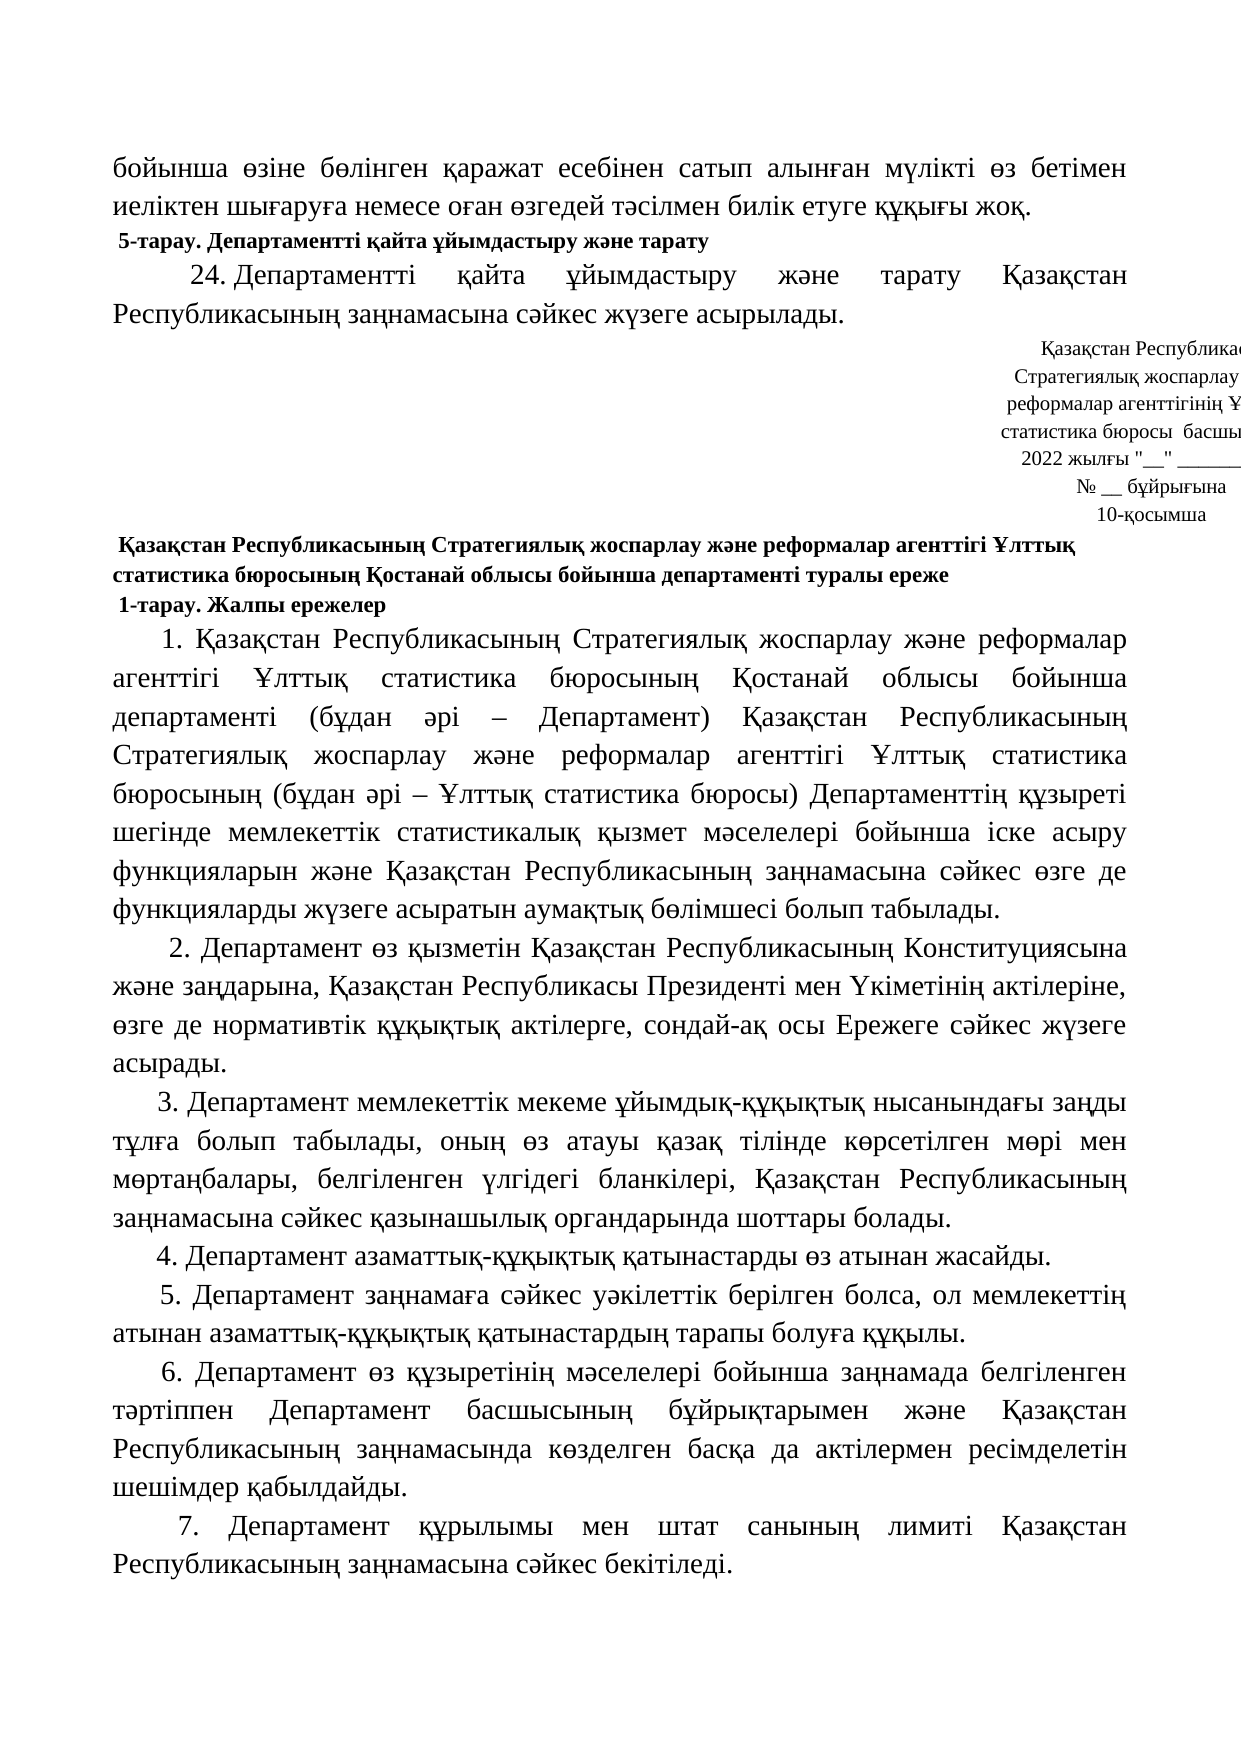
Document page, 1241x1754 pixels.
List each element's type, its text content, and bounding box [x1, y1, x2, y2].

text 5-тарау. Департаментті қайта ұйымдастыру және тарату [112, 227, 1128, 253]
text 4. Департамент азаматтық-құқықтық қатынастарды өз атынан жасайды. [112, 1238, 1128, 1272]
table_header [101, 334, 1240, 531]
text Қазақстан Республикасының Стратегиялық жоспарлау және реформалар агенттігі Ұлттық статистика бюросының Қостанай облысы бойынша департаменті туралы ереже [112, 531, 1128, 588]
text 2. Департамент өз қызметін Қазақстан Республикасының Конституциясына және заңдарына, Қазақстан Республикасы Президенті мен Үкіметінің актілеріне, өзге де нормативтік құқықтық актілерге, сондай-ақ осы Ережеге сәйкес жүзеге асырады. [112, 930, 1128, 1079]
text 6. Департамент өз құзыретінің мәселелері бойынша заңнамада белгіленген тәртіппен Департамент басшысының бұйрықтарымен және Қазақстан Республикасының заңнамасында көзделген басқа да актілермен ресімделетін шешімдер қабылдайды. [112, 1354, 1128, 1503]
text 3. Департамент мемлекеттік мекеме ұйымдық-құқықтық нысанындағы заңды тұлға болып табылады, оның өз атауы қазақ тілінде көрсетілген мөрі мен мөртаңбалары, белгіленген үлгідегі бланкілері, Қазақстан Республикасының заңнамасына сәйкес қазынашылық органдарында шоттары болады. [112, 1084, 1128, 1233]
text 1. Қазақстан Республикасының Стратегиялық жоспарлау және реформалар агенттігі Ұлттық статистика бюросының Қостанай облысы бойынша департаменті (бұдан әрі – Департамент) Қазақстан Республикасының Стратегиялық жоспарлау және реформалар агенттігі Ұлттық статистика бюросының (бұдан әрі – Ұлттық статистика бюросы) Департаменттің құзыреті шегінде мемлекеттік статистикалық қызмет мәселелері бойынша іске асыру функцияларын және Қазақстан Республикасының заңнамасына сәйкес өзге де функцияларды жүзеге асыратын аумақтық бөлімшесі болып табылады. [112, 622, 1128, 925]
text 7. Департамент құрылымы мен штат санының лимиті Қазақстан Республикасының заңнамасына сәйкес бекітіледі. [112, 1508, 1128, 1580]
text 24. Департаментті қайта ұйымдастыру және тарату Қазақстан Республикасының заңнамасына сәйкес жүзеге асырылады. [112, 257, 1128, 329]
text 1-тарау. Жалпы ережелер [112, 591, 1128, 618]
text 5. Департамент заңнамаға сәйкес уәкілеттік берілген болса, ол мемлекеттің атынан азаматтық-құқықтық қатынастардың тарапы болуға құқылы. [112, 1277, 1128, 1349]
